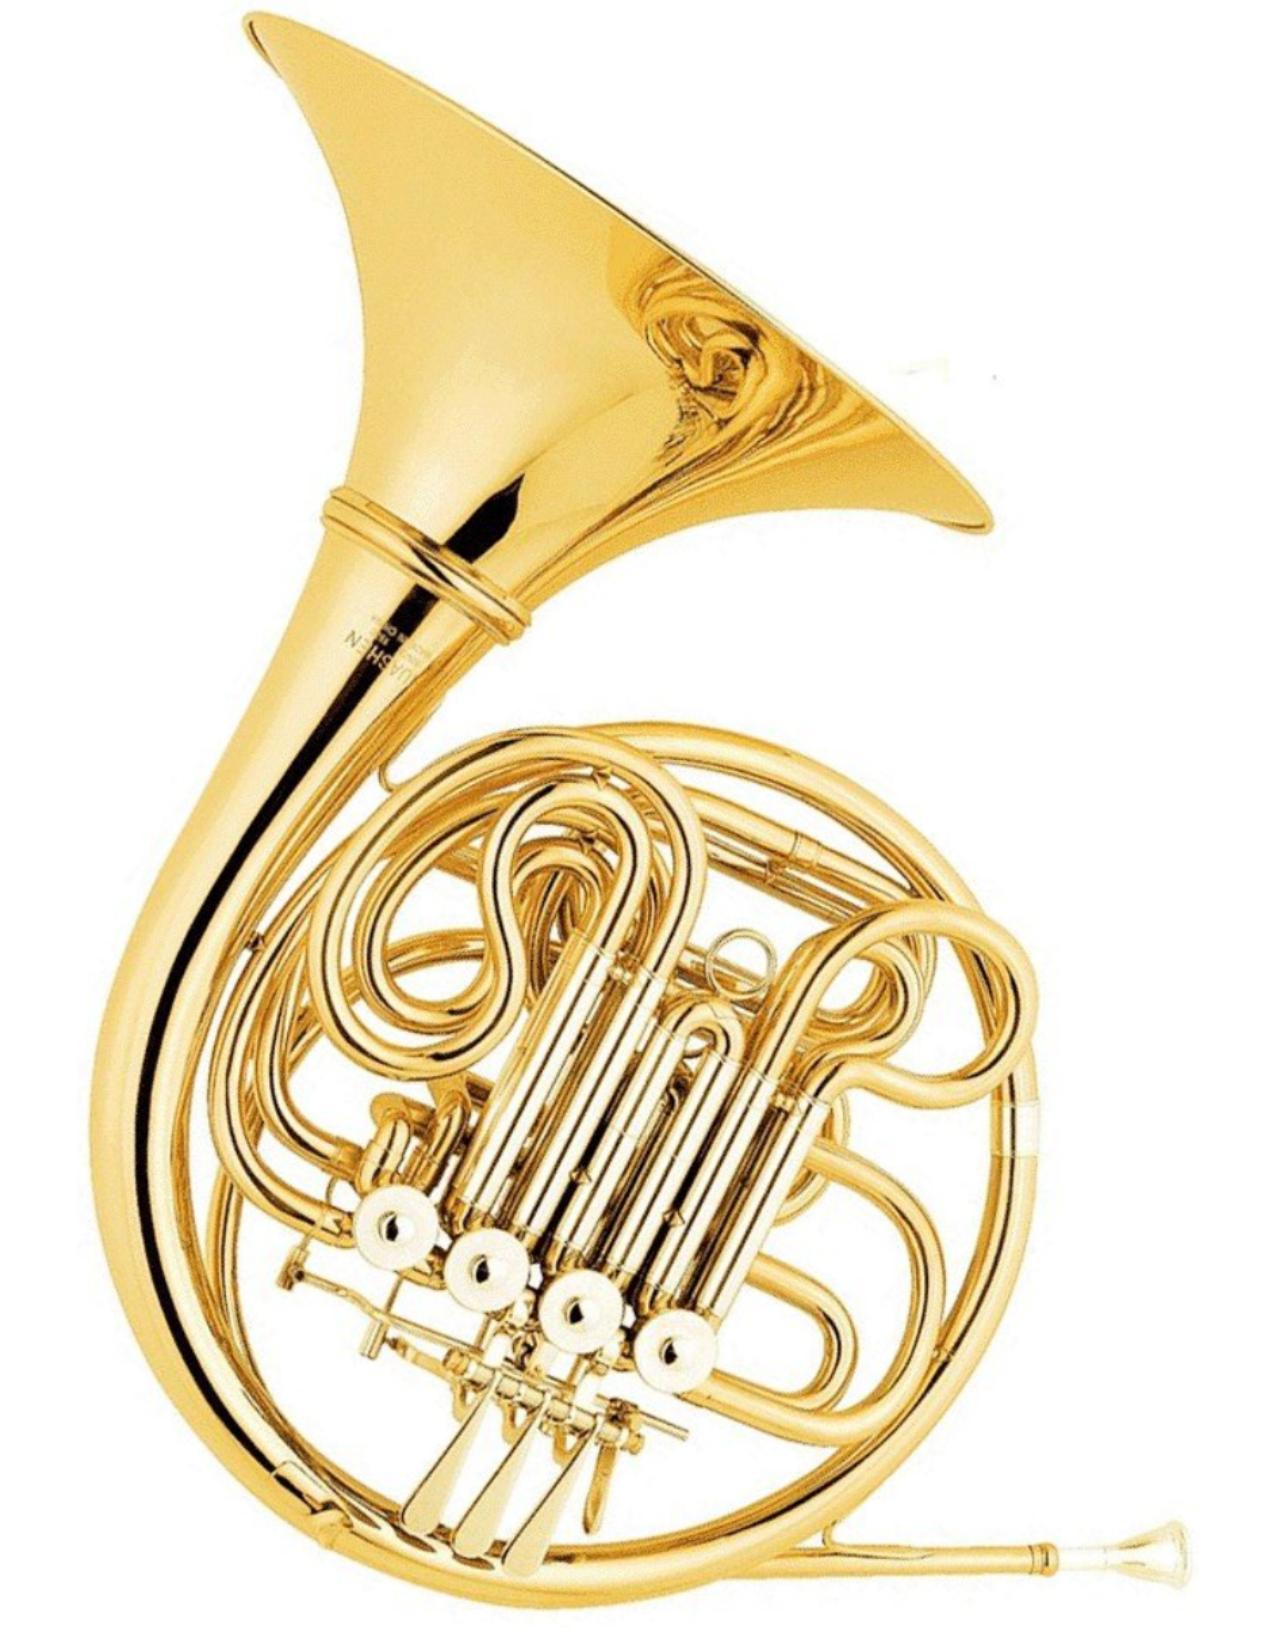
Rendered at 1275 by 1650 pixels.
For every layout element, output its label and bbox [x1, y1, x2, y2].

picture [78, 1, 1199, 1626]
